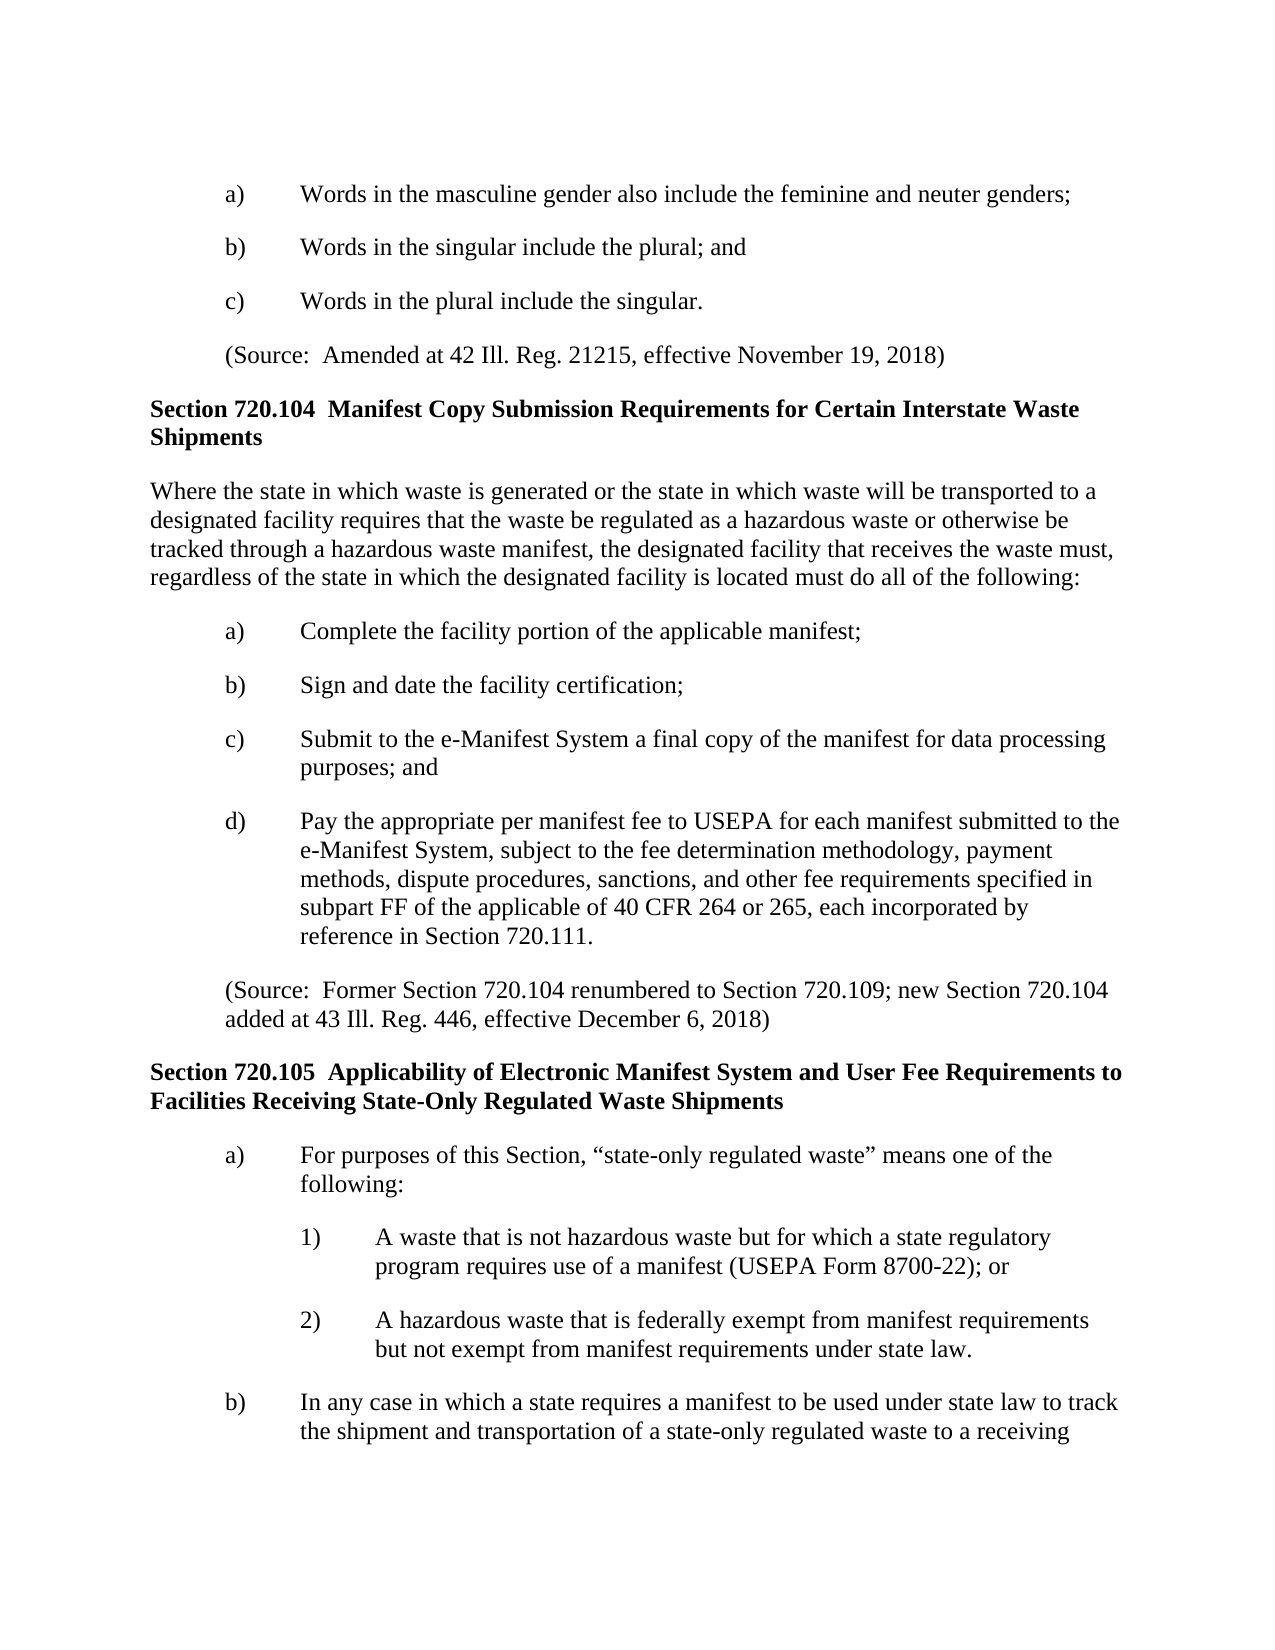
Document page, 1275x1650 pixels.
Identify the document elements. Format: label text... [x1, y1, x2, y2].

text c) Words in the plural include the singular. [225, 286, 1125, 315]
text Section 720.105 Applicability of Electronic Manifest System and User Fee Requirements to Facilities Receiving State-Only Regulated Waste Shipments [150, 1057, 1125, 1115]
text a) For purposes of this Section, “state-only regulated waste” means one of the following: [225, 1140, 1125, 1197]
text Where the state in which waste is generated or the state in which waste will be transported to a designated facility requires that the waste be regulated as a hazardous waste or otherwise be tracked through a hazardous waste manifest, the designated facility that receives the waste must, regardless of the state in which the designated facility is located must do all of the following: [150, 476, 1125, 591]
text 2) A hazardous waste that is federally exempt from manifest requirements but not exempt from manifest requirements under state law. [300, 1305, 1125, 1362]
text d) Pay the appropriate per manifest fee to USEPA for each manifest submitted to the e-Manifest System, subject to the fee determination methodology, payment methods, dispute procedures, sanctions, and other fee requirements specified in subpart FF of the applicable of 40 CFR 264 or 265, each incorporated by reference in Section 720.111. [225, 806, 1125, 950]
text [225, 1387, 1125, 1445]
text (Source: Former Section 720.104 renumbered to Section 720.109; new Section 720.104 added at 43 Ill. Reg. 446, effective December 6, 2018) [225, 975, 1125, 1032]
text (Source: Amended at 42 Ill. Reg. 21215, effective November 19, 2018) [225, 340, 1125, 369]
text Section 720.104 Manifest Copy Submission Requirements for Certain Interstate Waste Shipments [150, 394, 1125, 451]
text a) Complete the facility portion of the applicable manifest; [225, 616, 1125, 645]
text a) Words in the masculine gender also include the feminine and neuter genders; [225, 179, 1125, 207]
text c) Submit to the e-Manifest System a final copy of the manifest for data processing purposes; and [225, 724, 1125, 781]
text 1) A waste that is not hazardous waste but for which a state regulatory program requires use of a manifest (USEPA Form 8700-22); or [300, 1222, 1125, 1280]
text b) Sign and date the facility certification; [225, 670, 1125, 699]
text b) Words in the singular include the plural; and [225, 232, 1125, 261]
